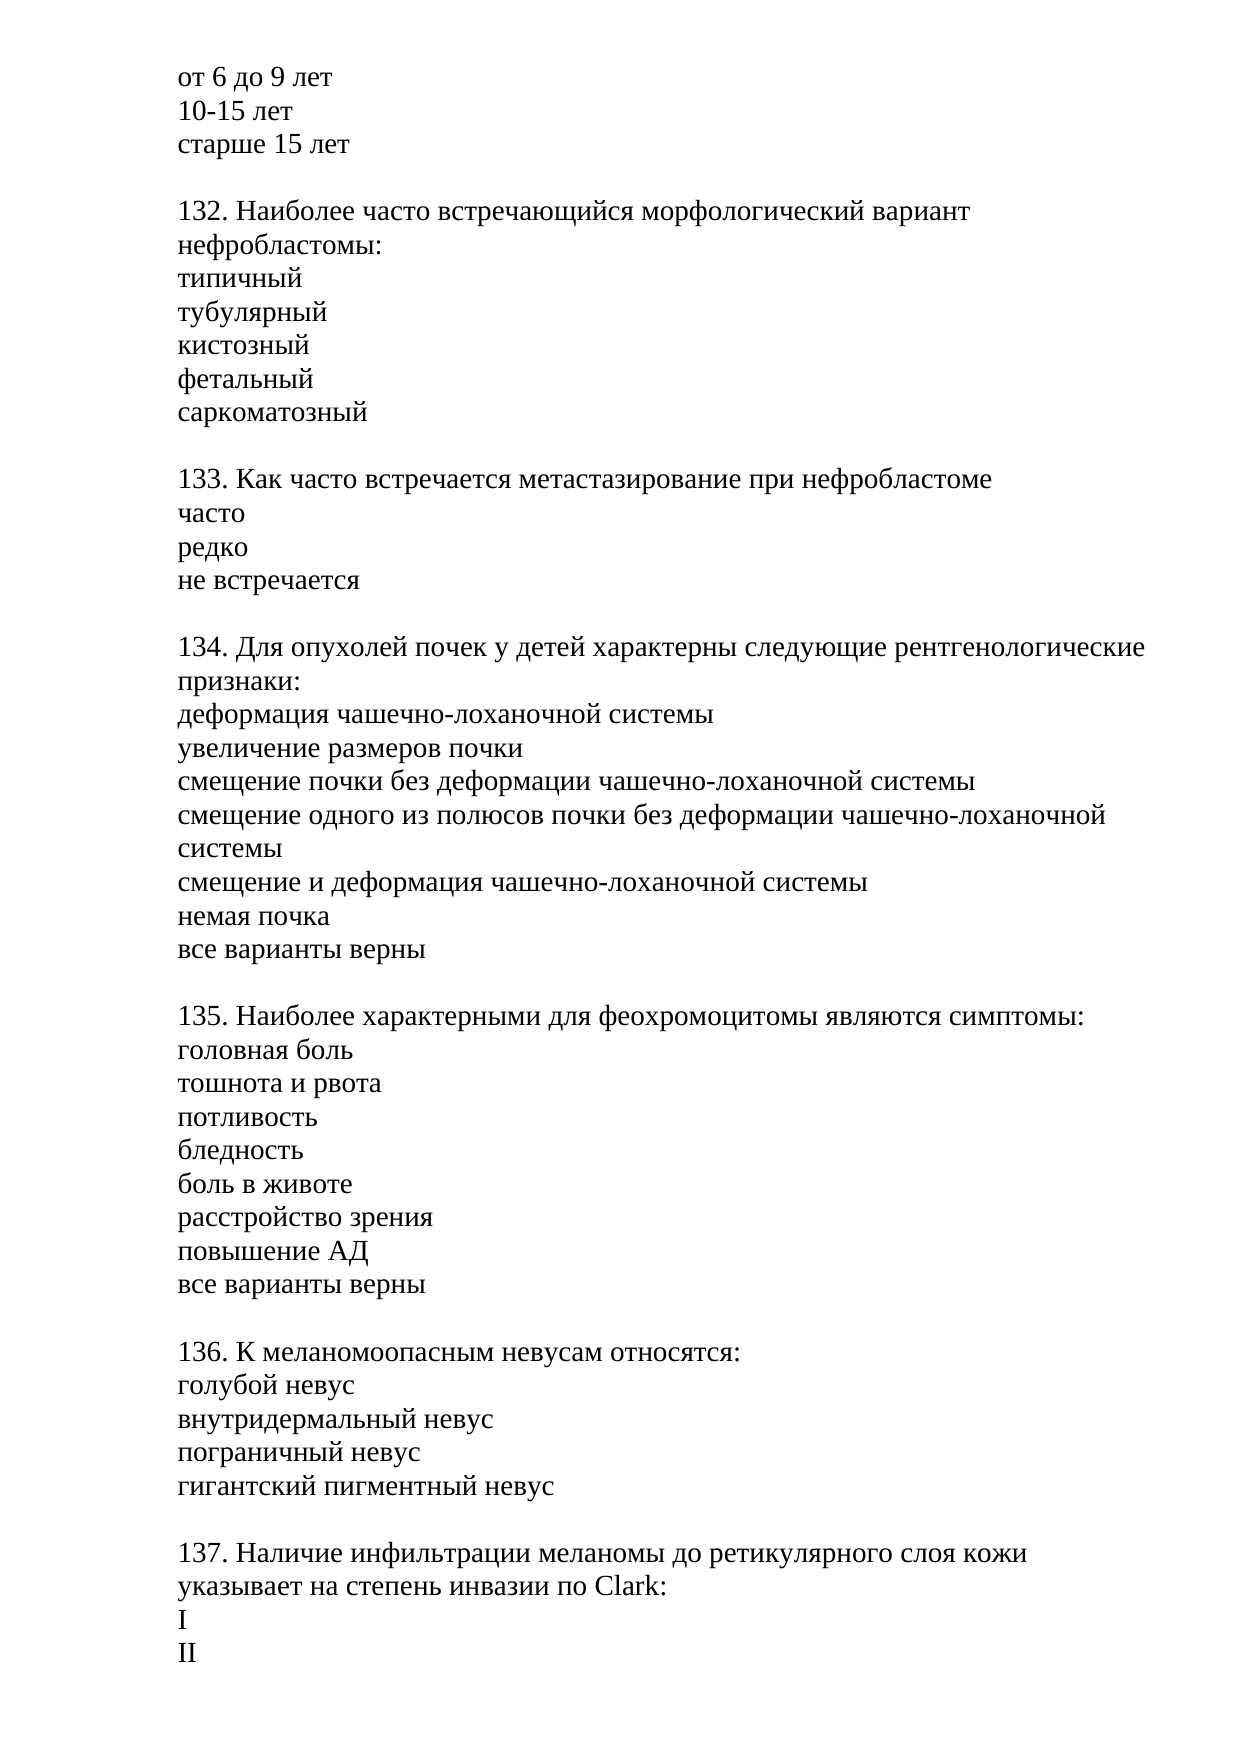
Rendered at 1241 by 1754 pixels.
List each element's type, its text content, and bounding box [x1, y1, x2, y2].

text увеличение размеров почки [177, 730, 1152, 763]
text все варианты верны [177, 931, 1152, 965]
text 135. Наиболее характерными для феохромоцитомы являются симптомы: [177, 998, 1152, 1032]
text не встречается [177, 562, 1152, 596]
text внутридермальный невус [177, 1401, 1152, 1434]
text 133. Как часто встречается метастазирование при нефробластоме [177, 462, 1152, 495]
text немая почка [177, 898, 1152, 931]
text смещение и деформация чашечно-лоханочной системы [177, 864, 1152, 898]
text тошнота и рвота [177, 1065, 1152, 1099]
text 137. Наличие инфильтрации меланомы до ретикулярного слоя кожи указывает на степень инвазии по Clark: [177, 1535, 1152, 1602]
text деформация чашечно-лоханочной системы [177, 696, 1152, 730]
text фетальный [177, 361, 1152, 394]
text редко [177, 529, 1152, 562]
text кистозный [177, 327, 1152, 361]
text потливость [177, 1099, 1152, 1132]
text 10-15 лет [177, 93, 1152, 126]
text пограничный невус [177, 1434, 1152, 1468]
text старше 15 лет [177, 126, 1152, 160]
text 136. К меланомоопасным невусам относятся: [177, 1334, 1152, 1367]
text головная боль [177, 1032, 1152, 1065]
text смещение одного из полюсов почки без деформации чашечно-лоханочной системы [177, 797, 1152, 864]
text типичный [177, 260, 1152, 294]
text тубулярный [177, 294, 1152, 327]
text I [177, 1602, 1152, 1636]
text от 6 до 9 лет [177, 59, 1152, 93]
text бледность [177, 1132, 1152, 1166]
text повышение АД [177, 1233, 1152, 1267]
text 132. Наиболее часто встречающийся морфологический вариант нефробластомы: [177, 193, 1152, 260]
text саркоматозный [177, 394, 1152, 428]
text голубой невус [177, 1367, 1152, 1401]
text II [177, 1636, 1152, 1669]
text боль в животе [177, 1166, 1152, 1199]
text все варианты верны [177, 1267, 1152, 1300]
text 134. Для опухолей почек у детей характерны следующие рентгенологические признаки: [177, 629, 1152, 696]
text часто [177, 495, 1152, 529]
text расстройство зрения [177, 1199, 1152, 1233]
text смещение почки без деформации чашечно-лоханочной системы [177, 763, 1152, 797]
text гигантский пигментный невус [177, 1468, 1152, 1501]
